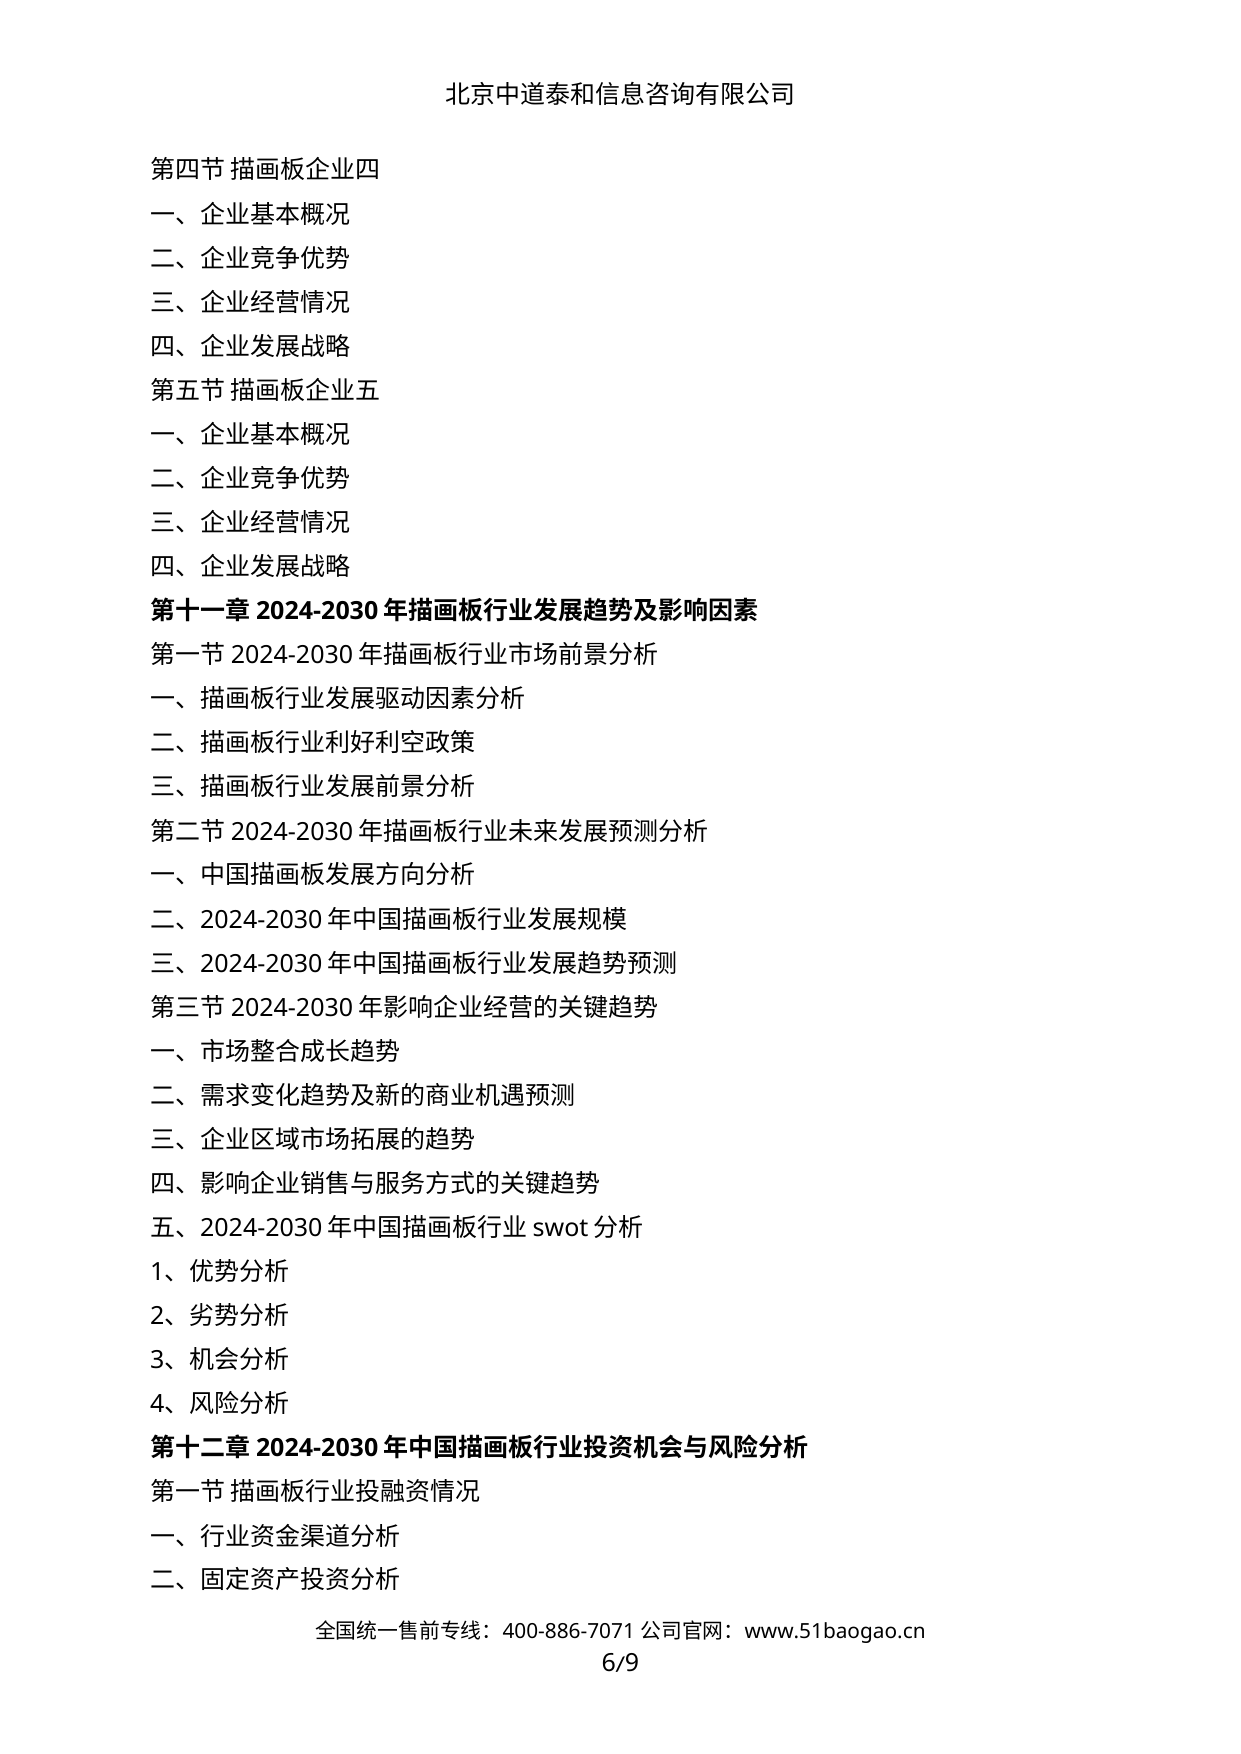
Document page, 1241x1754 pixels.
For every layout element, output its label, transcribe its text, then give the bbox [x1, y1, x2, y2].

text 三、描画板行业发展前景分析 [150, 767, 1090, 803]
text 一、市场整合成长趋势 [150, 1031, 1090, 1067]
text 3、机会分析 [150, 1340, 1090, 1376]
text 四、企业发展战略 [150, 326, 1090, 362]
text 4、风险分析 [150, 1384, 1090, 1420]
text 二、企业竞争优势 [150, 238, 1090, 274]
text 第一节 描画板行业投融资情况 [150, 1472, 1090, 1508]
text 二、固定资产投资分析 [150, 1560, 1090, 1596]
text 第三节 2024-2030年影响企业经营的关键趋势 [150, 987, 1090, 1023]
text 三、企业经营情况 [150, 282, 1090, 318]
text 一、行业资金渠道分析 [150, 1516, 1090, 1552]
text 第十二章 2024-2030年中国描画板行业投资机会与风险分析 [150, 1428, 1090, 1464]
text 第一节 2024-2030年描画板行业市场前景分析 [150, 635, 1090, 671]
text 一、中国描画板发展方向分析 [150, 855, 1090, 891]
text 三、企业区域市场拓展的趋势 [150, 1119, 1090, 1156]
text 五、2024-2030年中国描画板行业swot分析 [150, 1207, 1090, 1244]
text 二、描画板行业利好利空政策 [150, 723, 1090, 759]
text 一、描画板行业发展驱动因素分析 [150, 679, 1090, 715]
text 第四节 描画板企业四 [150, 150, 1090, 186]
text 二、需求变化趋势及新的商业机遇预测 [150, 1075, 1090, 1112]
text 一、企业基本概况 [150, 414, 1090, 451]
text 第二节 2024-2030年描画板行业未来发展预测分析 [150, 811, 1090, 847]
text 2、劣势分析 [150, 1296, 1090, 1332]
text 三、2024-2030年中国描画板行业发展趋势预测 [150, 943, 1090, 979]
text 第十一章 2024-2030年描画板行业发展趋势及影响因素 [150, 591, 1090, 627]
text 一、企业基本概况 [150, 194, 1090, 230]
text 三、企业经营情况 [150, 502, 1090, 539]
text 1、优势分析 [150, 1252, 1090, 1288]
text 四、企业发展战略 [150, 547, 1090, 583]
text 二、企业竞争优势 [150, 458, 1090, 495]
text 第五节 描画板企业五 [150, 370, 1090, 407]
text 四、影响企业销售与服务方式的关键趋势 [150, 1163, 1090, 1200]
text 二、2024-2030年中国描画板行业发展规模 [150, 899, 1090, 935]
